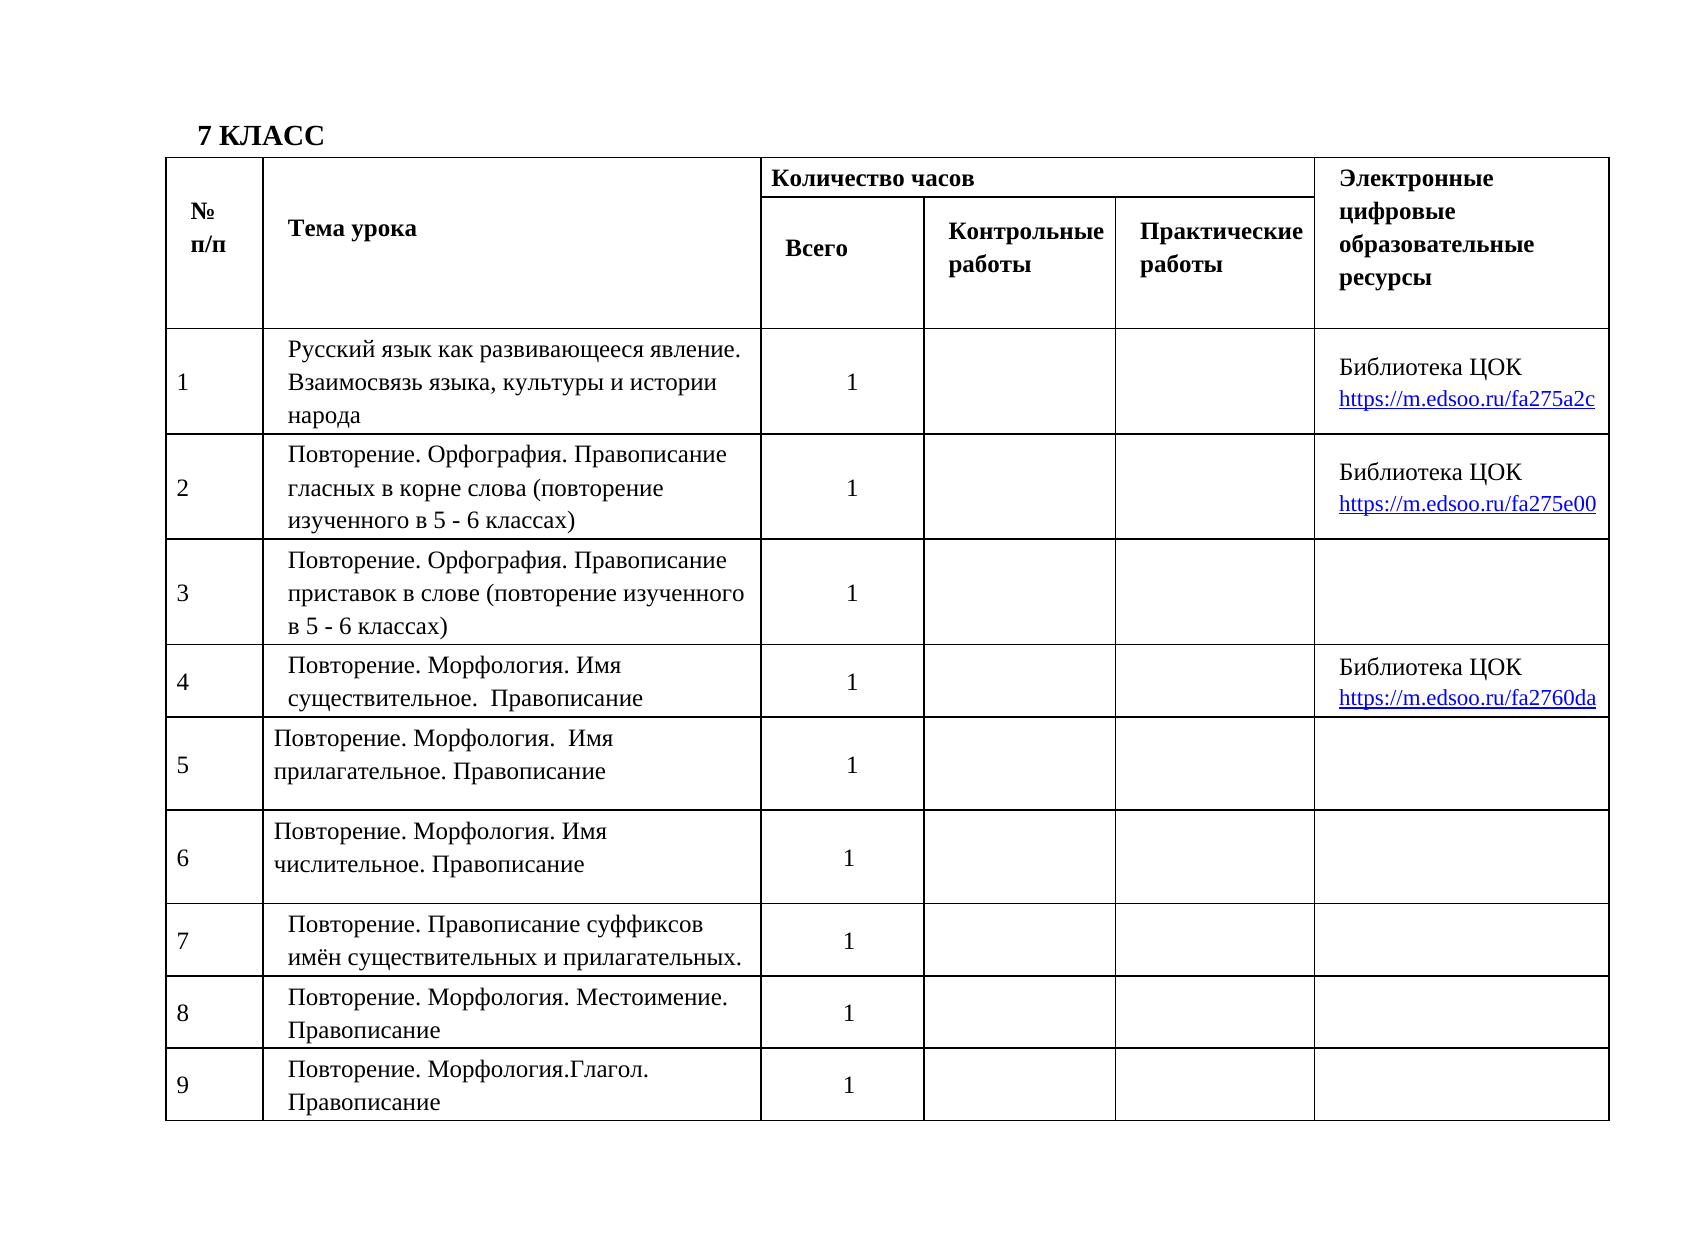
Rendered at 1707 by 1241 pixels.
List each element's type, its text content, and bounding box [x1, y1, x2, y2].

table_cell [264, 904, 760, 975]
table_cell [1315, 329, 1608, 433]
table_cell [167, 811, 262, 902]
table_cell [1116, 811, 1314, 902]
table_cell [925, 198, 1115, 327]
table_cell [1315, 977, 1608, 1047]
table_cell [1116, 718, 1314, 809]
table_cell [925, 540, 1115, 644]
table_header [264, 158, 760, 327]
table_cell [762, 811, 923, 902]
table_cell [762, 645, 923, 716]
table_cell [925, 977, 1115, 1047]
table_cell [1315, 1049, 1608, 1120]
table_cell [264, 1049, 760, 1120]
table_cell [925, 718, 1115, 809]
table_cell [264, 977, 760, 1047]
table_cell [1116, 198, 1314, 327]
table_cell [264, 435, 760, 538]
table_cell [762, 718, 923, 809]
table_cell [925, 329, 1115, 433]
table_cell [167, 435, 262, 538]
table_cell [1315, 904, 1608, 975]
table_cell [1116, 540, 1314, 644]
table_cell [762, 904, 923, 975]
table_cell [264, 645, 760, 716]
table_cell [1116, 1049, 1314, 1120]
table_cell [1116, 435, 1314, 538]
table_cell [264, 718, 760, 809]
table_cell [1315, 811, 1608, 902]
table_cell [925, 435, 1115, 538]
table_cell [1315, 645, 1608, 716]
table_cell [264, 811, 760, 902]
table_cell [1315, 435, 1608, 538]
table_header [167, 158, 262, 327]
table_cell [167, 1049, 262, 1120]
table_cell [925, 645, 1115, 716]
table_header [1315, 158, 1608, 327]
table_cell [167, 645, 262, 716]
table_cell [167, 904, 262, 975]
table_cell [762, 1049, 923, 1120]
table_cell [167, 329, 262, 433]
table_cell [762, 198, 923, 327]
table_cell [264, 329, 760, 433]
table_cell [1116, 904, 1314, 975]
text 7 КЛАСС [190, 118, 1618, 152]
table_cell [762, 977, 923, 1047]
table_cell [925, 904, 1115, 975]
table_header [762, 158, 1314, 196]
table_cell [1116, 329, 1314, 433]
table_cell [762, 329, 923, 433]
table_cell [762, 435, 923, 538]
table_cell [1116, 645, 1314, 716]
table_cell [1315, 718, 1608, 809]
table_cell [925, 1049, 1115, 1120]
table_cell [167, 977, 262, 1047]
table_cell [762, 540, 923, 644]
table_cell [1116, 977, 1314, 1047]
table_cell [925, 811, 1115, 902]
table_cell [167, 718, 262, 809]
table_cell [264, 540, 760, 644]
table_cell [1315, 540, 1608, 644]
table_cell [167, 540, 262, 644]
